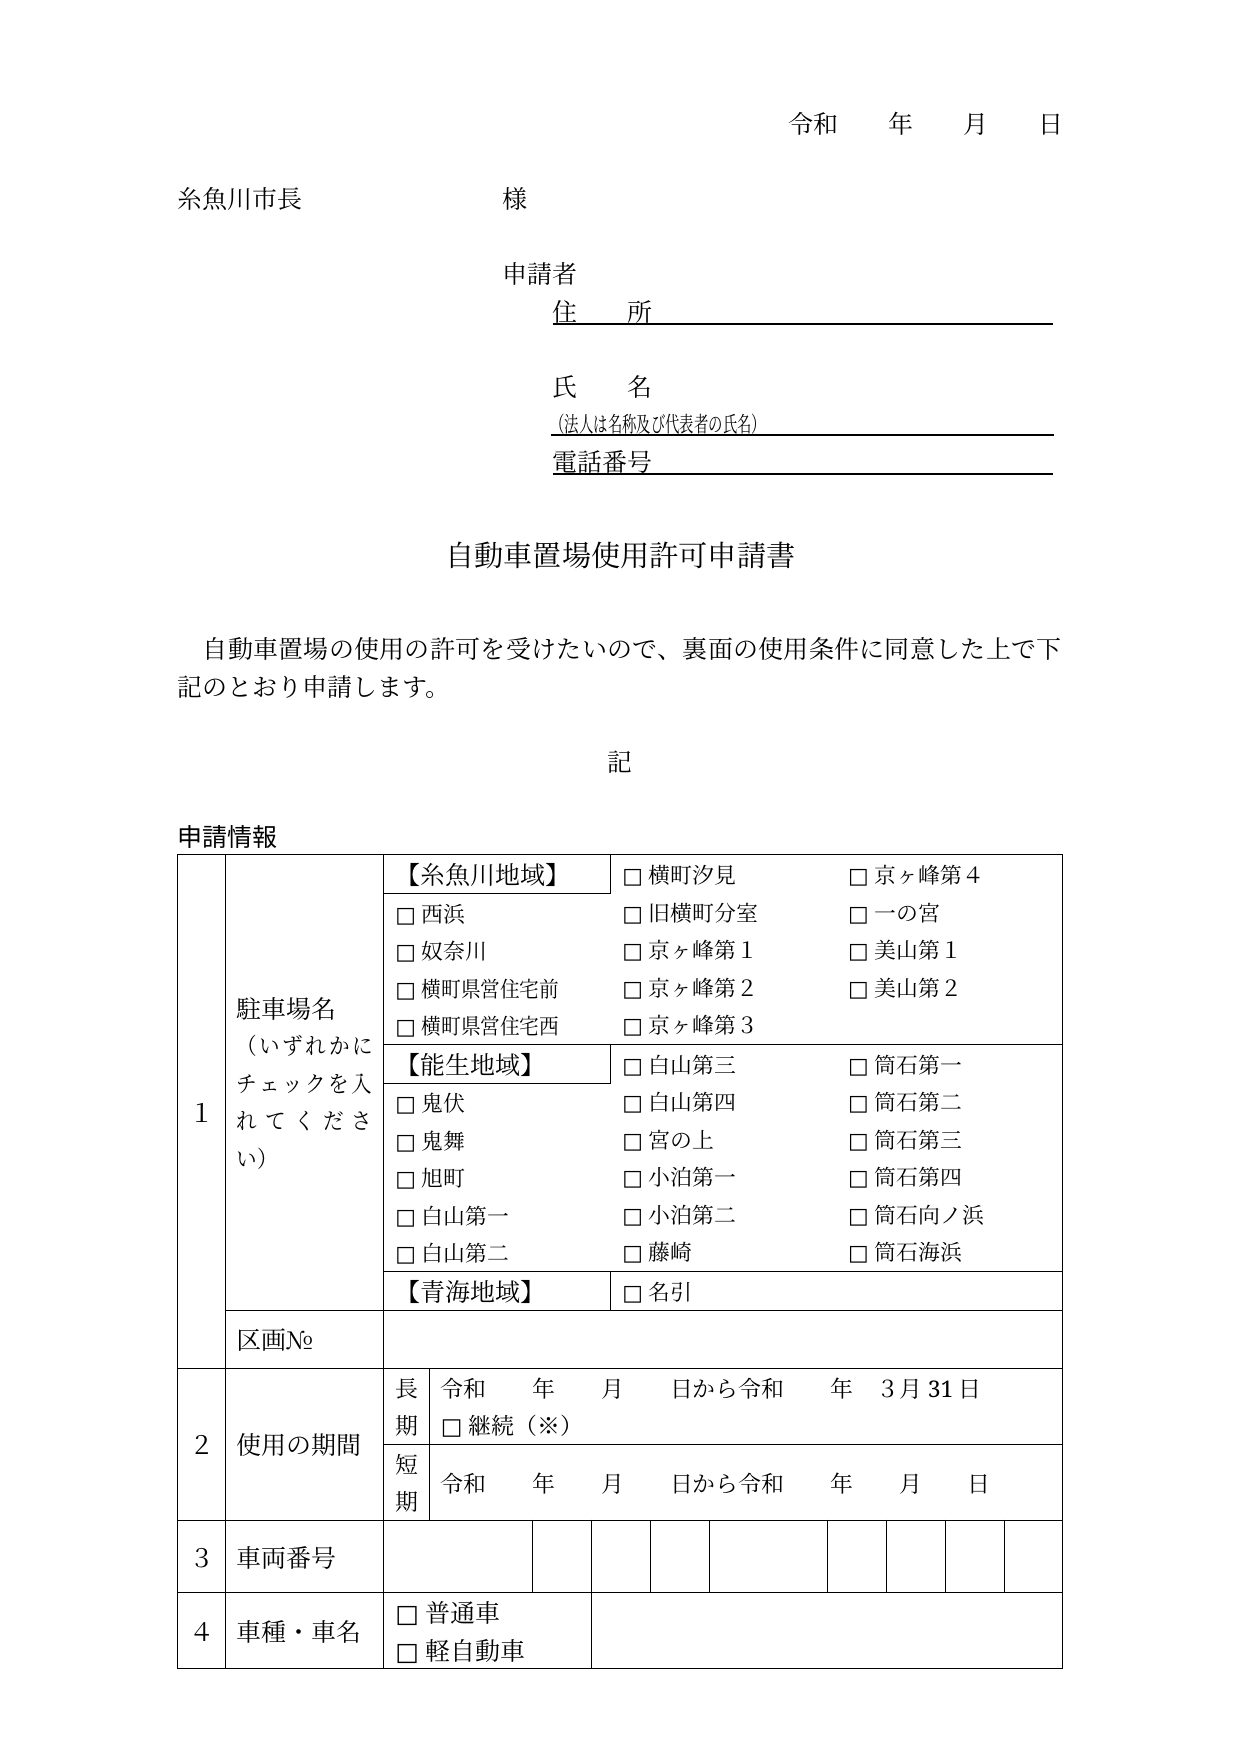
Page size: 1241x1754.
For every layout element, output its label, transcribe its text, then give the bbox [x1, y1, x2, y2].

text （法人は名称及び代表者の氏名） [177, 404, 1063, 442]
subtitle 記 [177, 742, 1063, 779]
table_header 駐車場名 （いずれかにチェックを入れてください） [226, 855, 383, 1309]
table_header □ 京ヶ峰第４ □ 一の宮 □ 美山第１ □ 美山第２ [837, 855, 1062, 1044]
table_cell [946, 1521, 1004, 1592]
table_cell 短 期 [384, 1445, 429, 1519]
text 糸魚川市長 様 [177, 179, 1063, 217]
text 令和 年 月 日 [177, 104, 1063, 142]
table_cell [592, 1521, 650, 1592]
table_cell [384, 1521, 532, 1592]
table_cell [1005, 1521, 1062, 1592]
table_cell □ 鬼伏 □ 鬼舞 □ 旭町 □ 白山第一 □ 白山第二 [384, 1084, 611, 1271]
table_header 【糸魚川地域】 [384, 855, 610, 893]
table_cell [651, 1521, 709, 1592]
text 自動車置場の使用の許可を受けたいので、裏面の使用条件に同意した上で下記のとおり申請します。 [177, 629, 1063, 704]
text 住 所 [177, 292, 1063, 329]
table_cell □ 普通車 □ 軽自動車 [384, 1593, 591, 1668]
text 申請者 [177, 254, 1063, 292]
table_header □ 横町汐見 □ 旧横町分室 □ 京ヶ峰第１ □ 京ヶ峰第２ □ 京ヶ峰第３ [611, 855, 837, 1044]
table_cell ２ [178, 1369, 225, 1519]
table_cell 使用の期間 [226, 1369, 383, 1519]
table_cell [384, 1311, 1062, 1367]
table_cell 【青海地域】 [384, 1272, 610, 1309]
table_cell ４ [178, 1593, 225, 1668]
table_cell □ 名引 [611, 1272, 1062, 1309]
table_cell 令和 年 月 日から令和 年 ３月 31日 □ 継続（※） [430, 1369, 1062, 1443]
table_cell 区画№ [226, 1311, 383, 1367]
table_cell [828, 1521, 886, 1592]
table_cell 【能生地域】 [384, 1045, 610, 1082]
text 氏 名 [177, 367, 1063, 404]
table_cell 長 期 [384, 1369, 429, 1443]
table_cell □ 白山第三 □ 白山第四 □ 宮の上 □ 小泊第一 □ 小泊第二 □ 藤崎 [611, 1045, 837, 1271]
table_cell □ 筒石第一 □ 筒石第二 □ 筒石第三 □ 筒石第四 □ 筒石向ノ浜 □ 筒石海浜 [837, 1045, 1062, 1271]
table_cell □ 西浜 □ 奴奈川 □ 横町県営住宅前 □ 横町県営住宅西 [384, 894, 611, 1044]
table_header １ [178, 855, 225, 1367]
table_cell ３ [178, 1521, 225, 1592]
table_cell [533, 1521, 591, 1592]
table_cell 車種・車名 [226, 1593, 383, 1668]
text 申請情報 [177, 817, 1063, 854]
table_cell 令和 年 月 日から令和 年 月 日 [430, 1445, 1062, 1519]
table_cell 車両番号 [226, 1521, 383, 1592]
table_cell [887, 1521, 945, 1592]
table_cell [710, 1521, 827, 1592]
table_cell [592, 1593, 1062, 1668]
text 自動車置場使用許可申請書 [177, 517, 1063, 592]
text 電話番号 [177, 442, 1063, 479]
